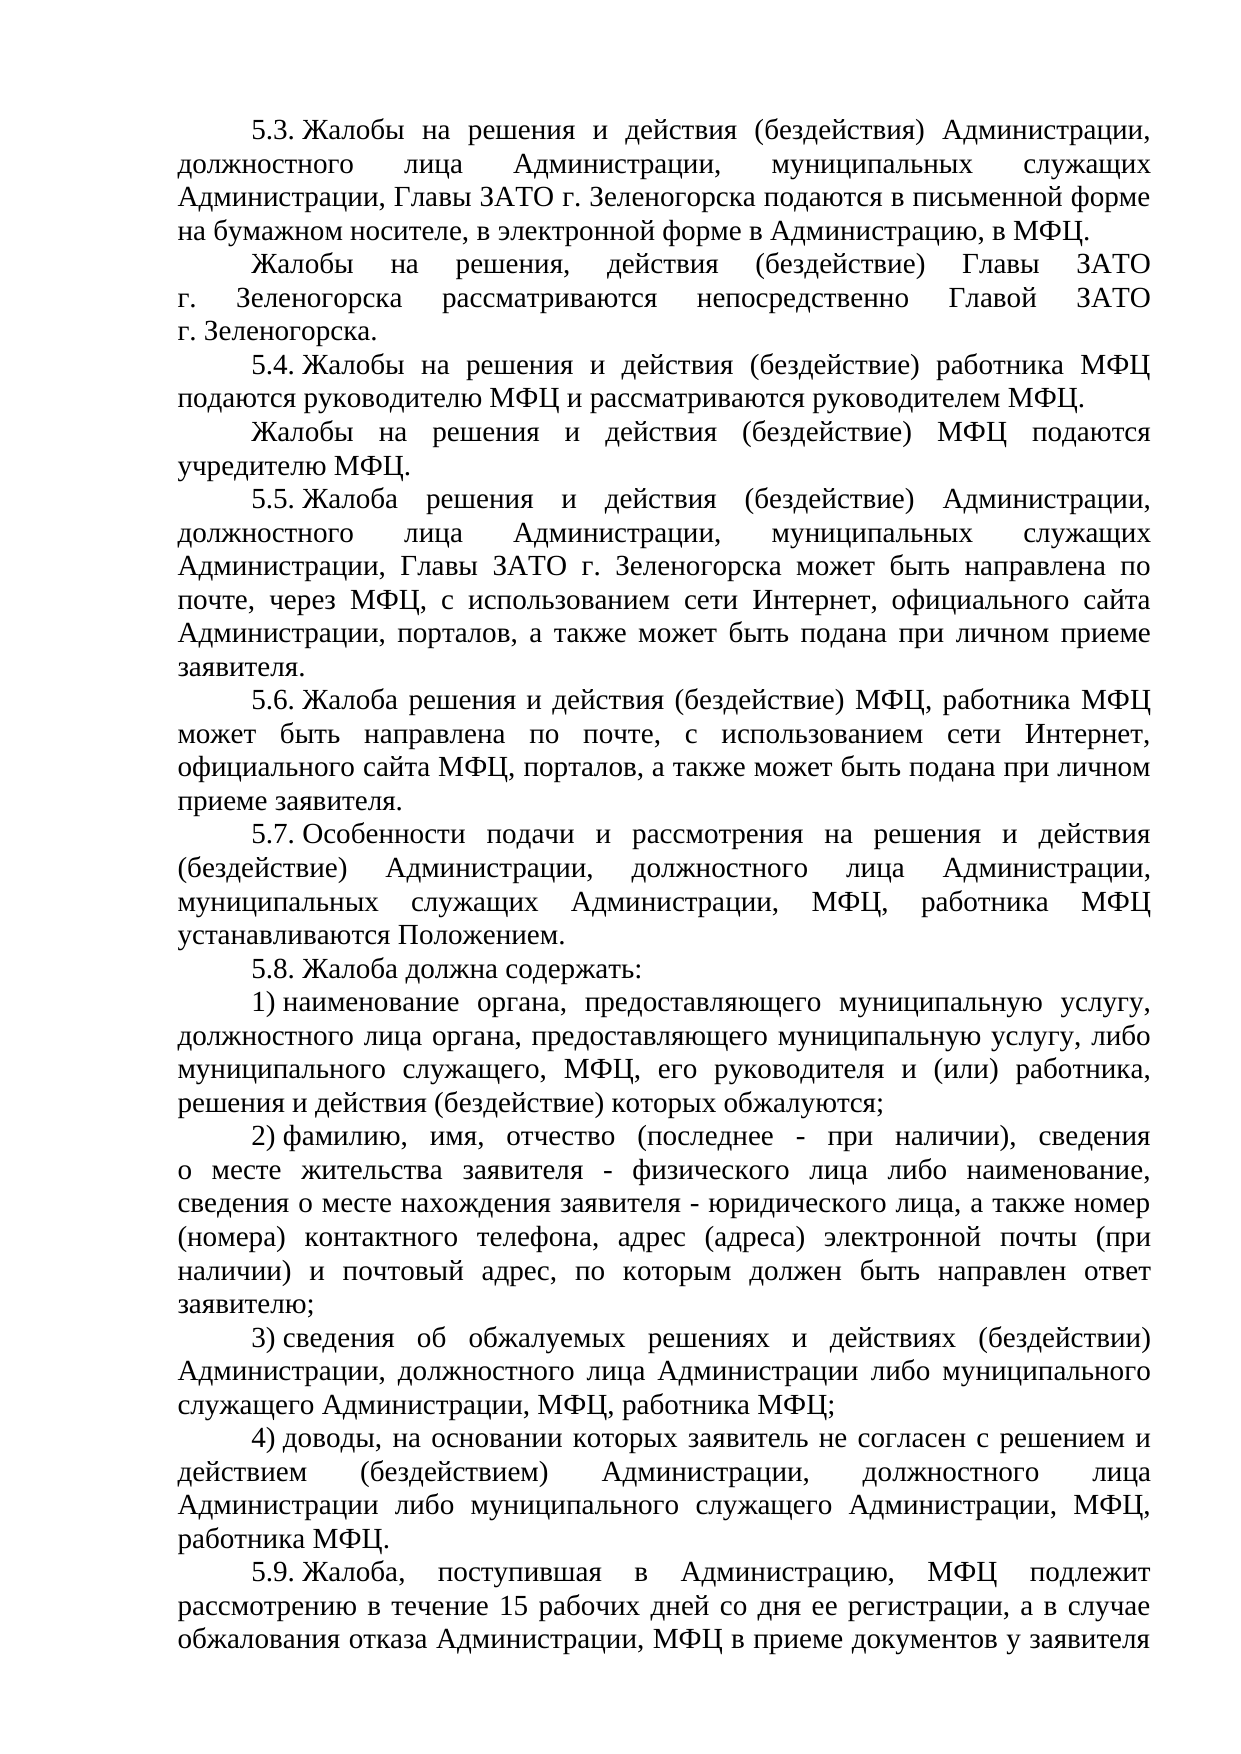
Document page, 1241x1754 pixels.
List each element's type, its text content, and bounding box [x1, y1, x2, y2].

text Жалобы на решения, действия (бездействие) Главы ЗАТО г. Зеленогорска рассматриваются непосредственно Главой ЗАТО г. Зеленогорска. [177, 246, 1152, 347]
list Жалобы на решения и действия (бездействие) работника МФЦ подаются руководителю МФЦ и рассматриваются руководителем МФЦ. [177, 347, 1152, 414]
list Жалоба решения и действия (бездействие) МФЦ, работника МФЦ может быть направлена по почте, с использованием сети Интернет, официального сайта МФЦ, порталов, а также может быть подана при личном приеме заявителя. [177, 682, 1152, 817]
list наименование органа, предоставляющего муниципальную услугу, должностного лица органа, предоставляющего муниципальную услугу, либо муниципального служащего, МФЦ, его руководителя и (или) работника, решения и действия (бездействие) которых обжалуются; [177, 984, 1152, 1118]
list Жалобы на решения и действия (бездействия) Администрации, должностного лица Администрации, муниципальных служащих Администрации, Главы ЗАТО г. Зеленогорска подаются в письменной форме на бумажном носителе, в электронной форме в Администрацию, в МФЦ. [177, 112, 1152, 246]
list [177, 1554, 1152, 1655]
list доводы, на основании которых заявитель не согласен с решением и действием (бездействием) Администрации, должностного лица Администрации либо муниципального служащего Администрации, МФЦ, работника МФЦ. [177, 1420, 1152, 1554]
list Жалоба решения и действия (бездействие) Администрации, должностного лица Администрации, муниципальных служащих Администрации, Главы ЗАТО г. Зеленогорска может быть направлена по почте, через МФЦ, с использованием сети Интернет, официального сайта Администрации, порталов, а также может быть подана при личном приеме заявителя. [177, 481, 1152, 682]
list сведения об обжалуемых решениях и действиях (бездействии) Администрации, должностного лица Администрации либо муниципального служащего Администрации, МФЦ, работника МФЦ; [177, 1320, 1152, 1420]
list фамилию, имя, отчество (последнее - при наличии), сведения о месте жительства заявителя - физического лица либо наименование, сведения о месте нахождения заявителя - юридического лица, а также номер (номера) контактного телефона, адрес (адреса) электронной почты (при наличии) и почтовый адрес, по которым должен быть направлен ответ заявителю; [177, 1118, 1152, 1320]
list Особенности подачи и рассмотрения на решения и действия (бездействие) Администрации, должностного лица Администрации, муниципальных служащих Администрации, МФЦ, работника МФЦ устанавливаются Положением. [177, 817, 1152, 951]
text Жалобы на решения и действия (бездействие) МФЦ подаются учредителю МФЦ. [177, 414, 1152, 481]
list Жалоба должна содержать: [177, 951, 1152, 984]
